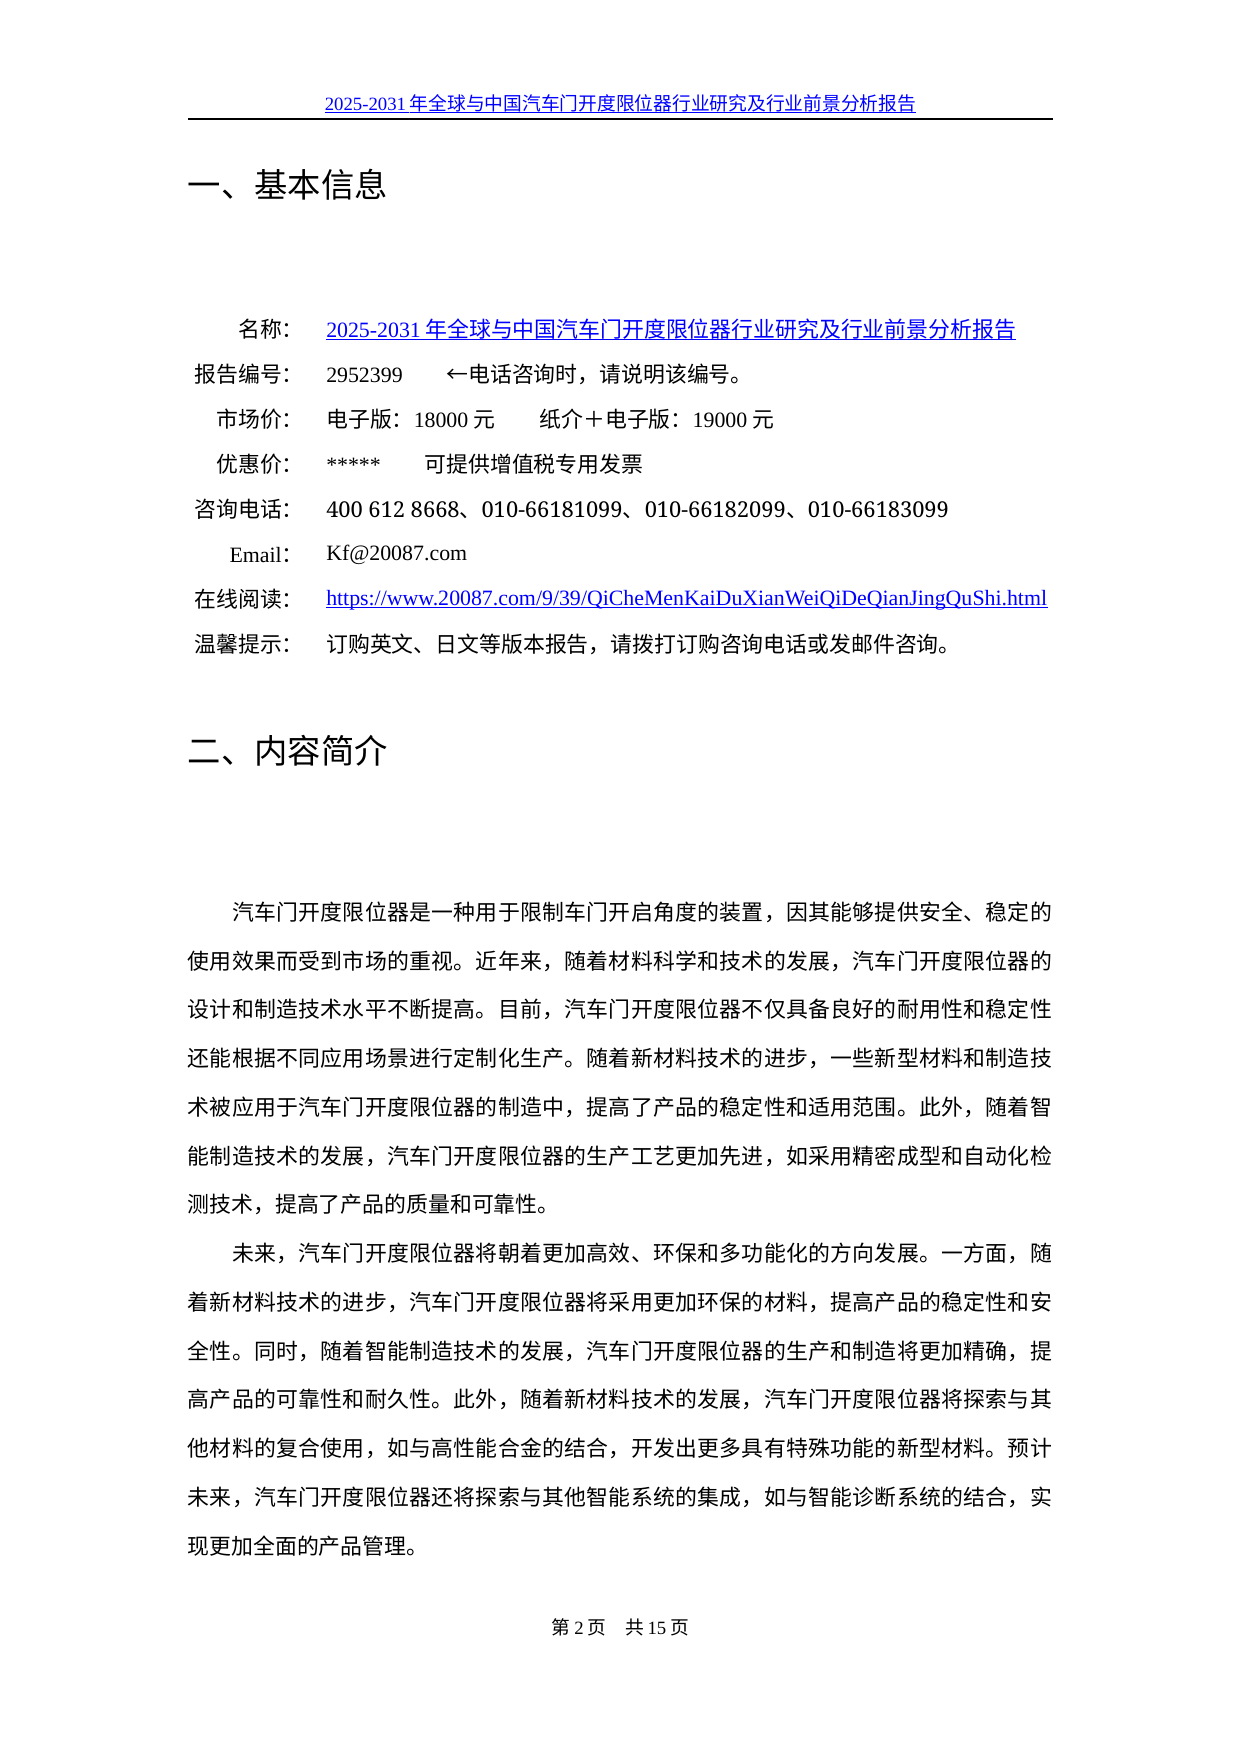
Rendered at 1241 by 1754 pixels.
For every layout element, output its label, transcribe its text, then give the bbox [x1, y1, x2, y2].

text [187, 894, 1053, 1561]
table_cell Kf@20087.com [315, 537, 1073, 582]
table_cell 报告编号： [167, 357, 315, 402]
table_cell 订购英文、日文等版本报告，请拨打订购咨询电话或发邮件咨询。 [315, 627, 1073, 672]
table_cell ***** 可提供增值税专用发票 [315, 447, 1073, 492]
table_cell Email： [167, 537, 315, 582]
title 二、内容简介 [187, 717, 1053, 782]
table_cell 温馨提示： [167, 627, 315, 672]
table_cell 2952399 ←电话咨询时，请说明该编号。 [315, 357, 1073, 402]
table_cell 市场价： [167, 402, 315, 447]
table_cell 电子版：18000 元 纸介＋电子版：19000 元 [315, 402, 1073, 447]
table_header 2025-2031年全球与中国汽车门开度限位器行业研究及行业前景分析报告 [315, 312, 1073, 357]
table_cell 在线阅读： [167, 582, 315, 627]
table_cell 优惠价： [167, 447, 315, 492]
title 一、基本信息 [187, 150, 1053, 215]
table_cell 咨询电话： [167, 492, 315, 537]
table_header 名称： [167, 312, 315, 357]
table_cell 400 612 8668、010-66181099、010-66182099、010-66183099 [315, 492, 1073, 537]
table_cell [315, 582, 1073, 627]
